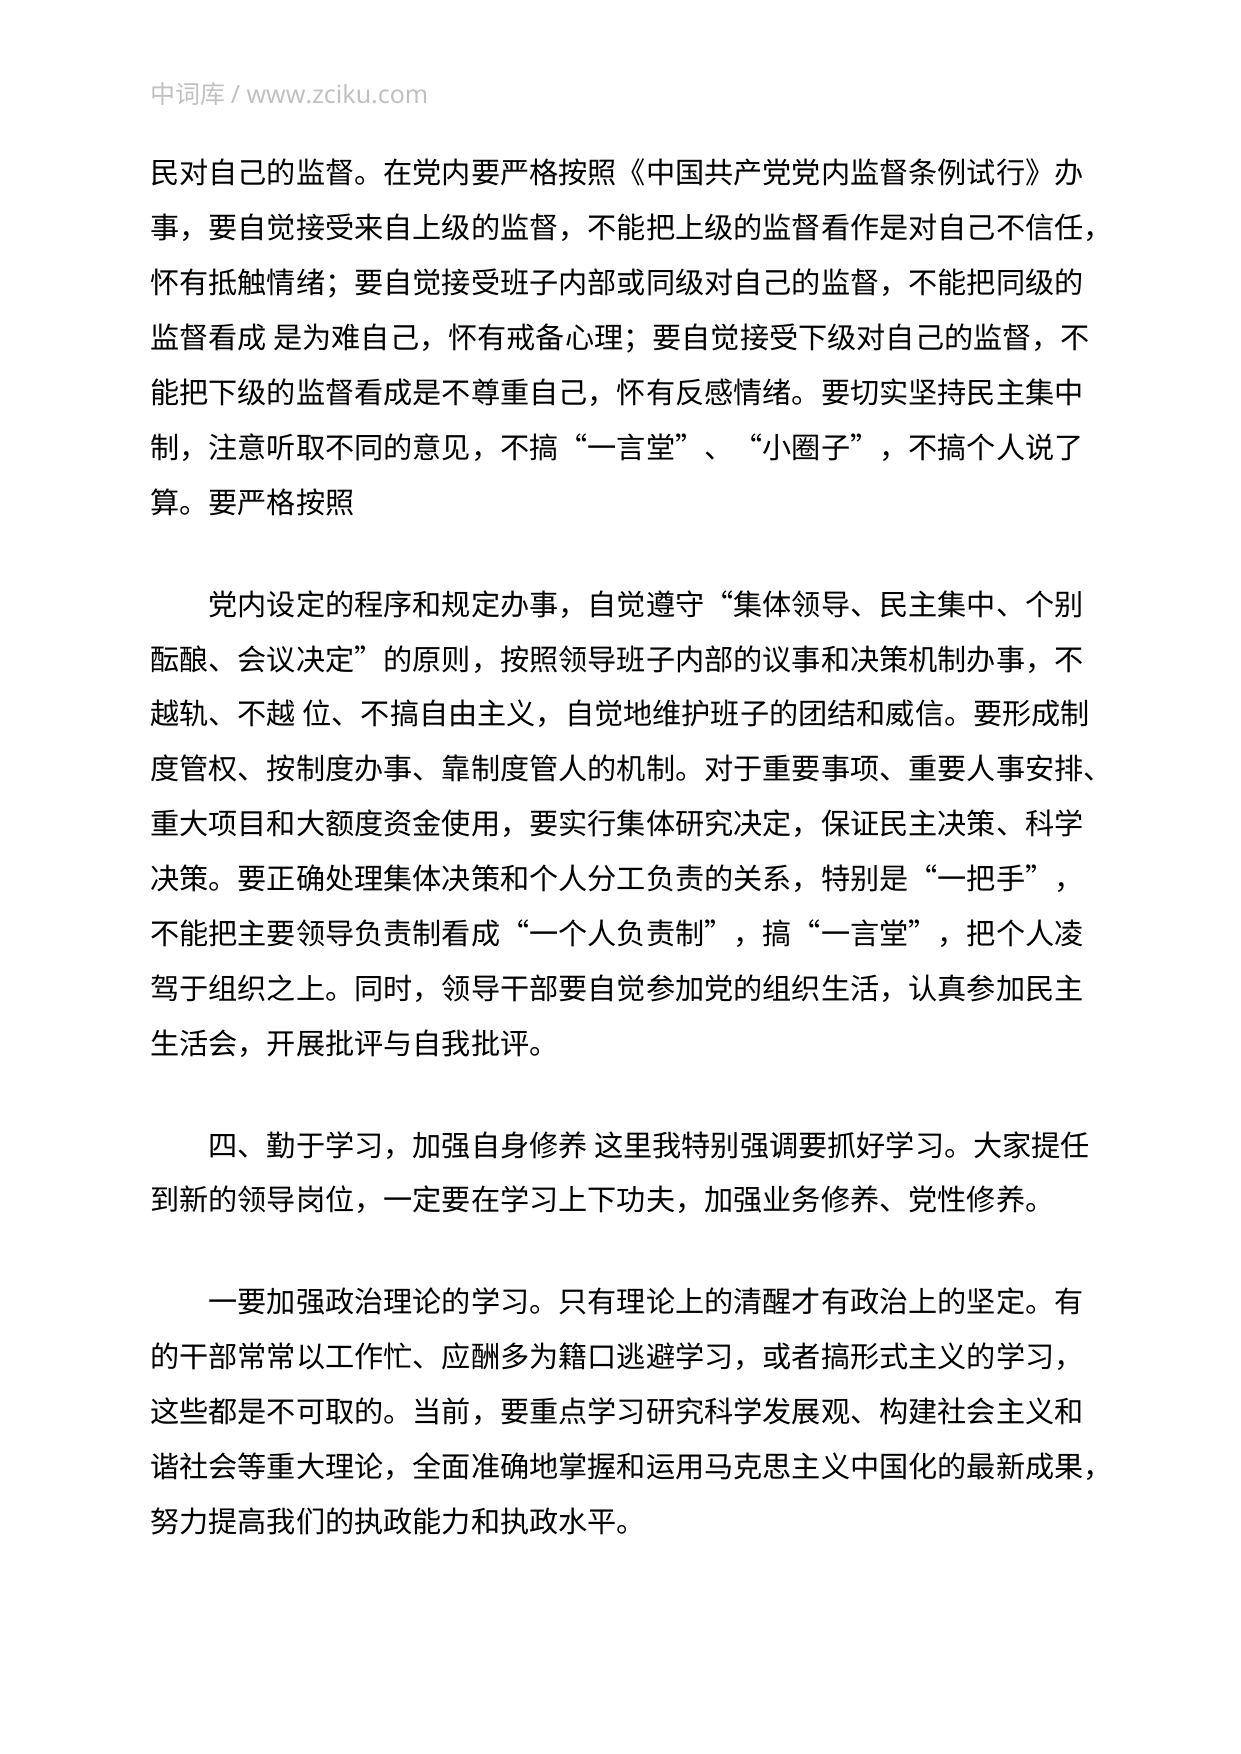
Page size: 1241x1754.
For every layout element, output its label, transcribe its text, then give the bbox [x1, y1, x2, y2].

text 一要加强政治理论的学习。只有理论上的清醒才有政治上的坚定。有的干部常常以工作忙、应酬多为籍口逃避学习，或者搞形式主义的学习，这些都是不可取的。当前，要重点学习研究科学发展观、构建社会主义和谐社会等重大理论，全面准确地掌握和运用马克思主义中国化的最新成果，努力提高我们的执政能力和执政水平。 [150, 1279, 1090, 1541]
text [150, 150, 1090, 522]
text 党内设定的程序和规定办事，自觉遵守“集体领导、民主集中、个别酝酿、会议决定”的原则，按照领导班子内部的议事和决策机制办事，不越轨、不越 位、不搞自由主义，自觉地维护班子的团结和威信。要形成制度管权、按制度办事、靠制度管人的机制。对于重要事项、重要人事安排、重大项目和大额度资金使用，要实行集体研究决定，保证民主决策、科学决策。要正确处理集体决策和个人分工负责的关系，特别是“一把手”，不能把主要领导负责制看成“一个人负责制”，搞“一言堂”，把个人凌驾于组织之上。同时，领导干部要自觉参加党的组织生活，认真参加民主生活会，开展批评与自我批评。 [150, 581, 1090, 1063]
text 四、勤于学习，加强自身修养 这里我特别强调要抓好学习。大家提任到新的领导岗位，一定要在学习上下功夫，加强业务修养、党性修养。 [150, 1122, 1090, 1219]
